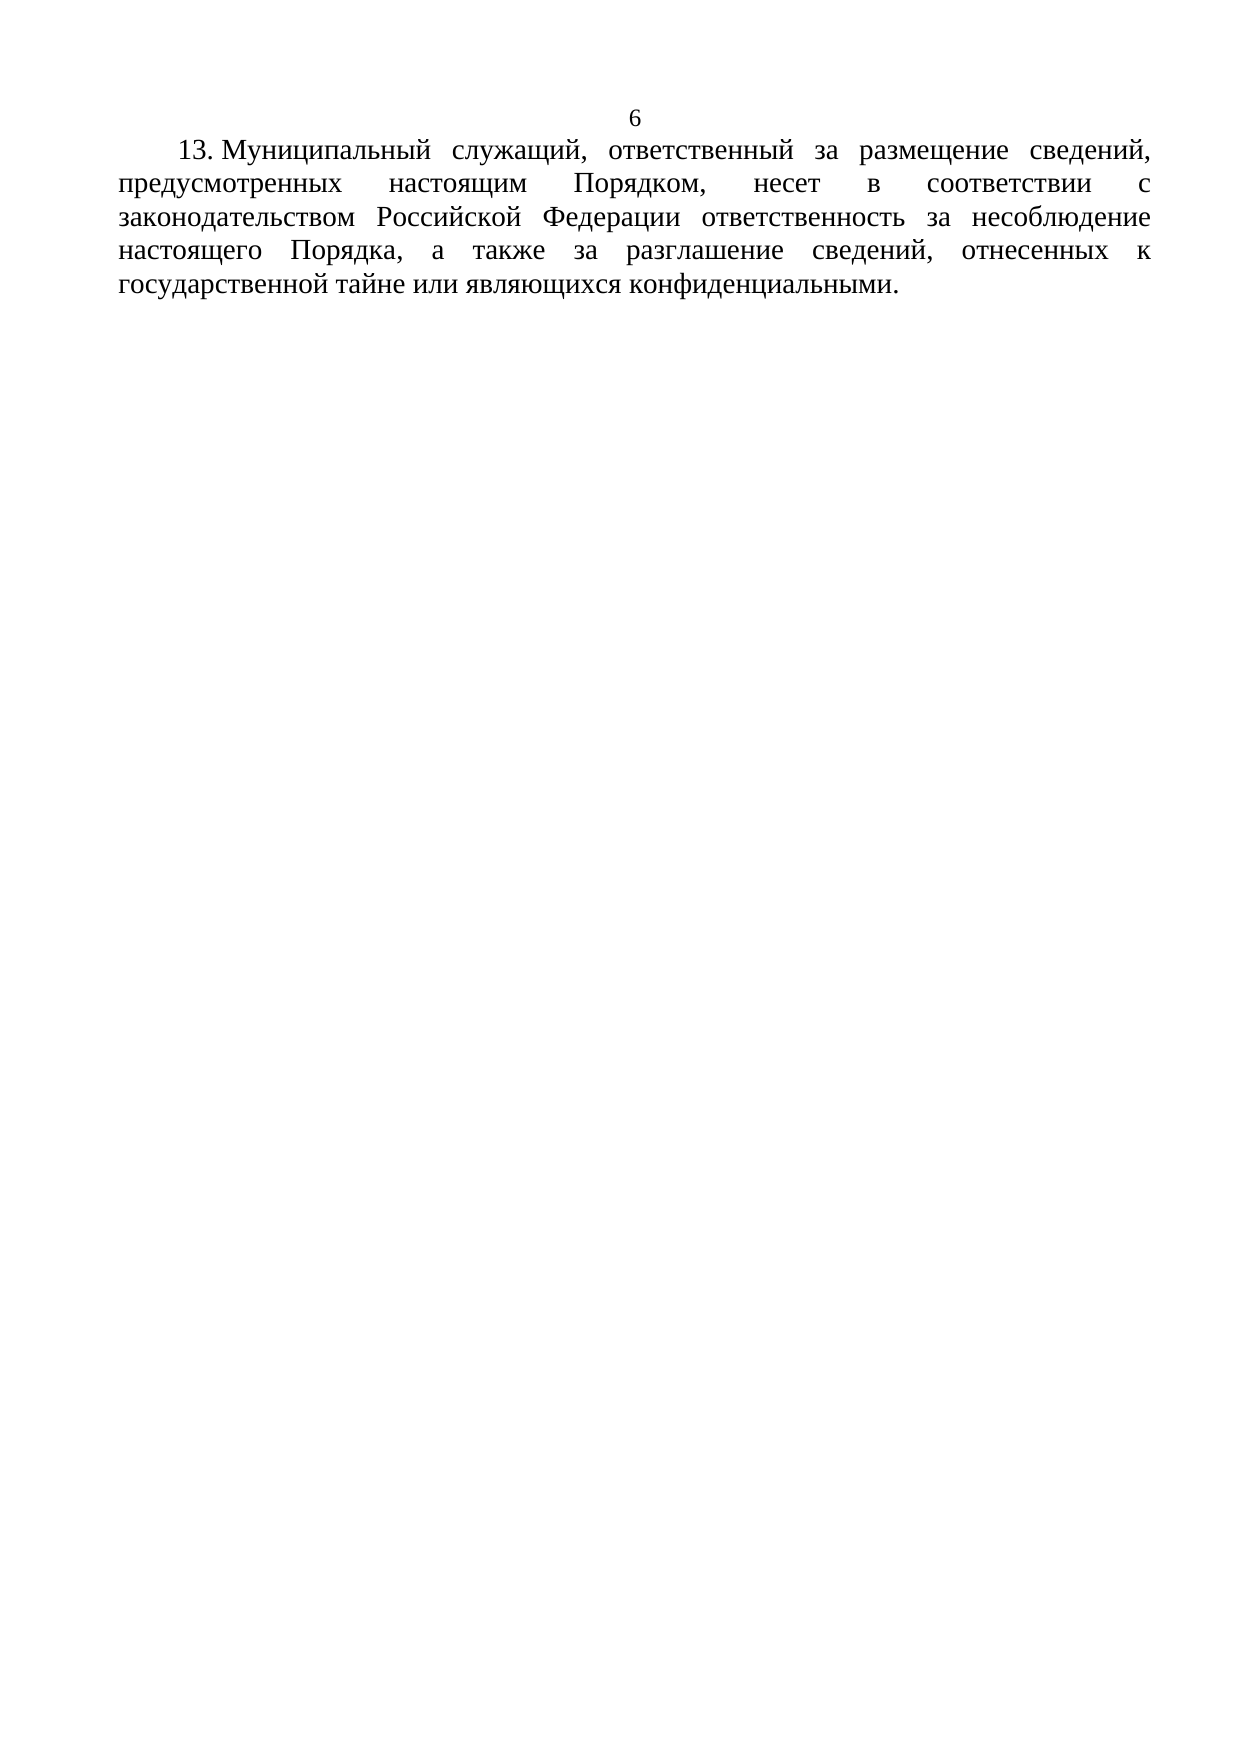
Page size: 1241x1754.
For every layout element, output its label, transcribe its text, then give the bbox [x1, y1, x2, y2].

text 13. Муниципальный служащий, ответственный за размещение сведений, предусмотренных настоящим Порядком, несет в соответствии с законодательством Российской Федерации ответственность за несоблюдение настоящего Порядка, а также за разглашение сведений, отнесенных к государственной тайне или являющихся конфиденциальными. [118, 132, 1152, 299]
